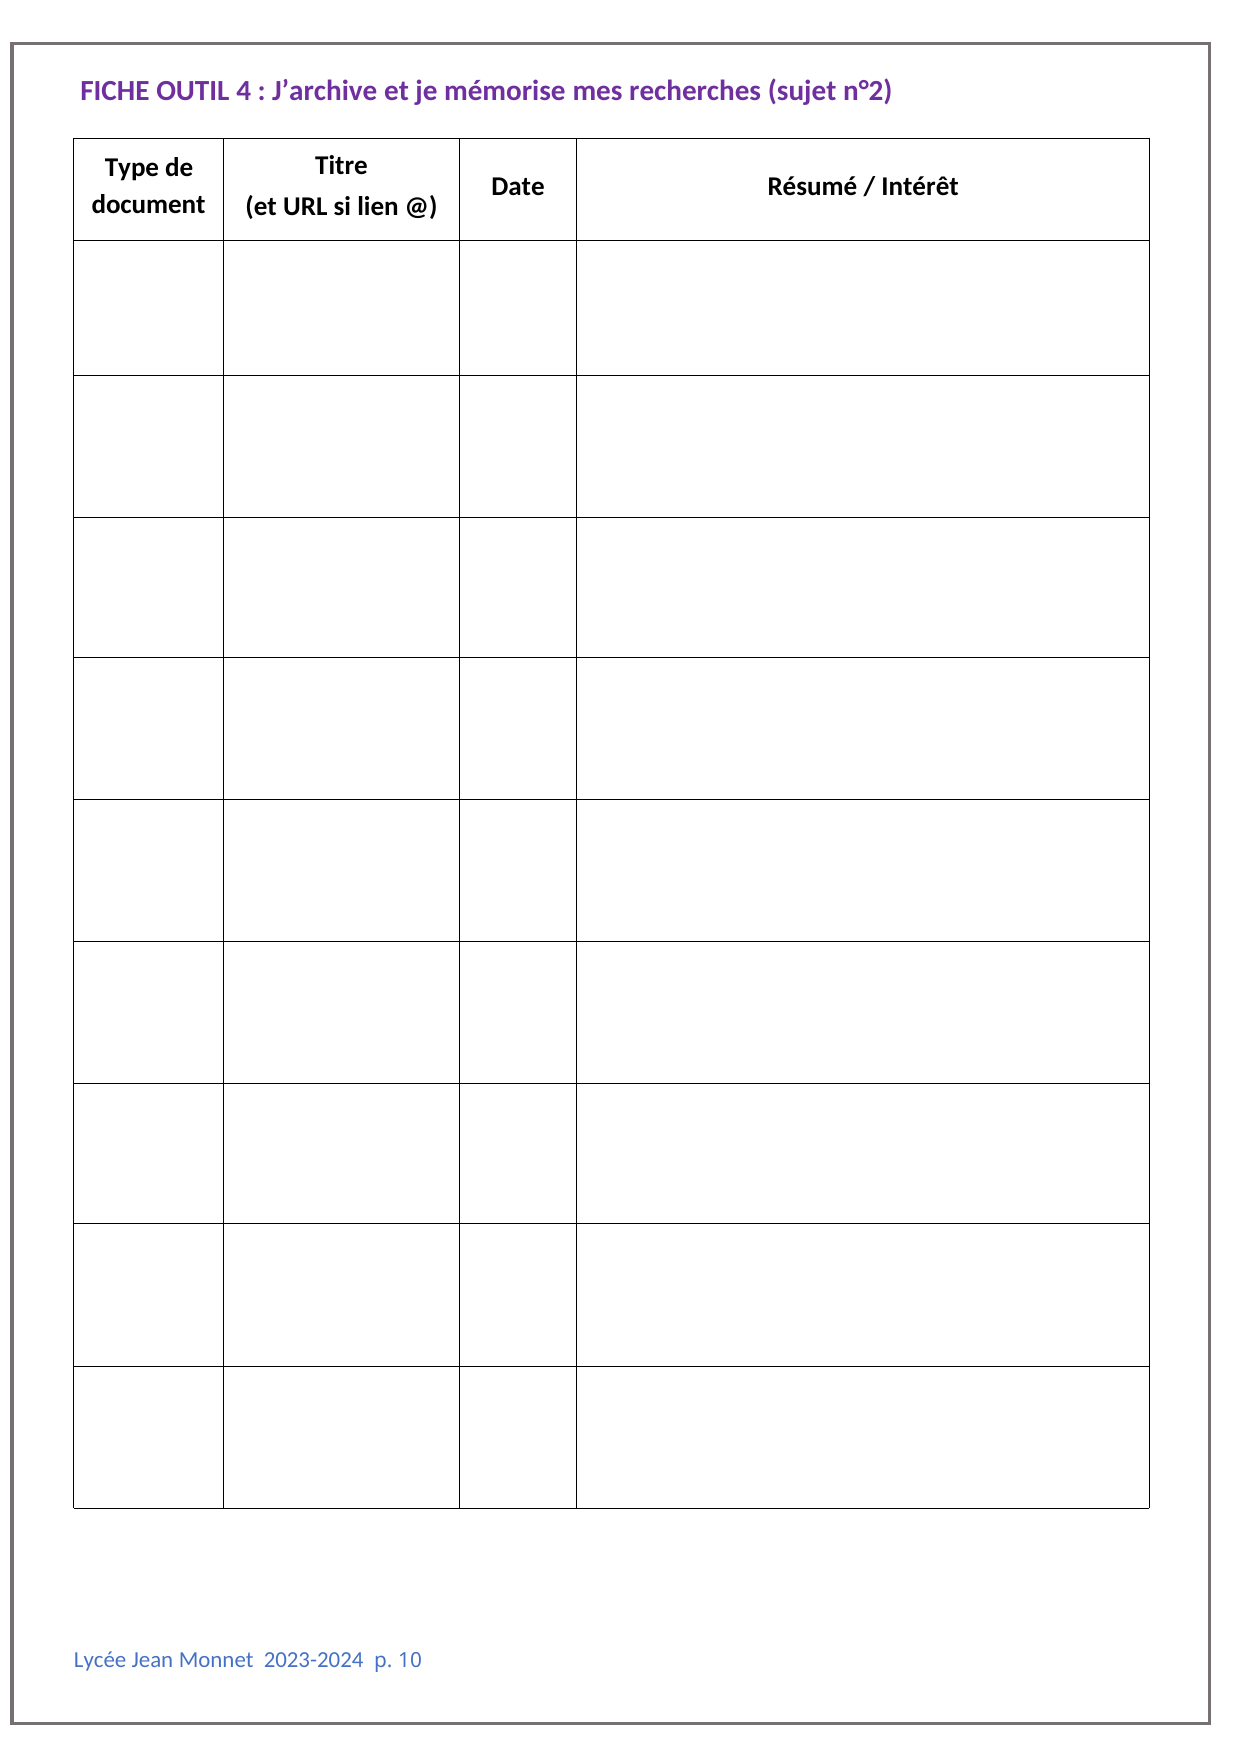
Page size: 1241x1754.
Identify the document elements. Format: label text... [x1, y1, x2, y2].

table_cell [74, 376, 223, 517]
table_cell [460, 1084, 576, 1223]
table_cell [460, 376, 576, 517]
table_cell [577, 376, 1149, 517]
table_cell [460, 241, 576, 375]
table_cell [460, 1367, 576, 1508]
table_cell [74, 1224, 223, 1366]
table_cell [224, 800, 459, 941]
table_cell [224, 518, 459, 657]
table_cell [460, 658, 576, 799]
table_header Type de document [74, 139, 223, 240]
table_cell [460, 800, 576, 941]
table_cell [577, 241, 1149, 375]
table_cell [577, 1367, 1149, 1508]
table_cell [74, 1084, 223, 1223]
table_cell [460, 942, 576, 1083]
table_cell [224, 241, 459, 375]
table_cell [460, 518, 576, 657]
table_cell [224, 942, 459, 1083]
table_cell [577, 800, 1149, 941]
table_cell [224, 1367, 459, 1508]
table_cell [577, 1084, 1149, 1223]
table_cell [74, 518, 223, 657]
table_cell [74, 658, 223, 799]
table_cell [74, 241, 223, 375]
table_cell [74, 1367, 223, 1508]
table_cell [460, 1224, 576, 1366]
table_cell [224, 658, 459, 799]
table_cell [74, 800, 223, 941]
table_cell [577, 658, 1149, 799]
table_cell [577, 942, 1149, 1083]
subtitle FICHE OUTIL 4 : J’archive et je mémorise mes recherches (sujet n°2) [80, 72, 1208, 107]
table_header Titre (et URL si lien @) [224, 139, 459, 240]
table_cell [577, 518, 1149, 657]
text Lycée Jean Monnet 2023-2024 p. 10 [74, 1645, 1208, 1673]
table_cell [74, 942, 223, 1083]
table_cell [577, 1224, 1149, 1366]
table_header Date [460, 139, 576, 240]
table_cell [224, 1084, 459, 1223]
table_cell [224, 1224, 459, 1366]
table_header Résumé / Intérêt [577, 139, 1149, 240]
table_cell [224, 376, 459, 517]
